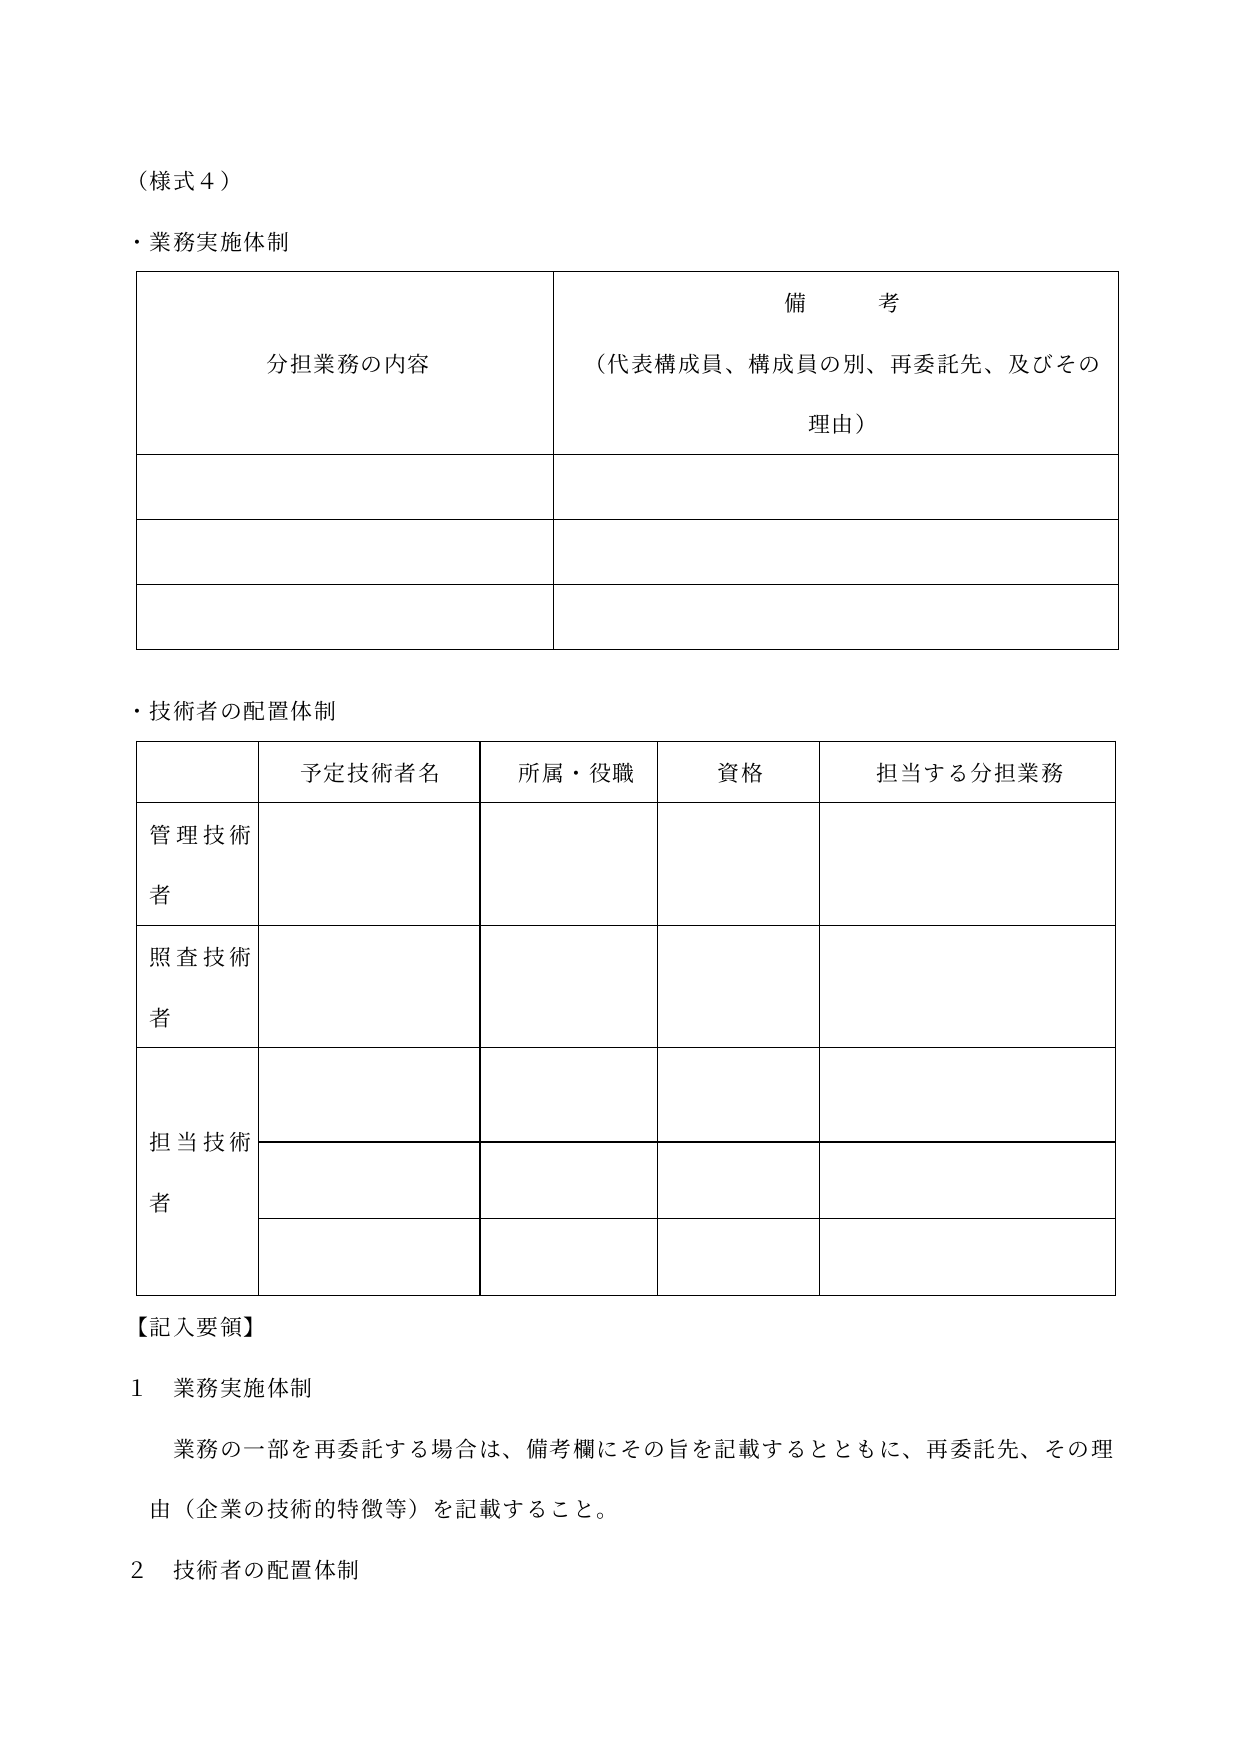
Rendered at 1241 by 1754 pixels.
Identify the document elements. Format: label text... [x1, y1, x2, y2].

table_cell [481, 926, 657, 1047]
table_cell [820, 1143, 1115, 1218]
text ・技術者の配置体制 [126, 680, 1114, 741]
table_header 所属・役職 [481, 742, 657, 802]
text ２ 技術者の配置体制 [126, 1538, 1114, 1599]
table_cell [137, 585, 553, 649]
text （様式４） [126, 149, 1114, 210]
table_cell [554, 455, 1118, 519]
table_cell [259, 926, 479, 1047]
table_header 備 考 （代表構成員、構成員の別、再委託先、及びその理由） [554, 272, 1118, 454]
table_header 分担業務の内容 [137, 272, 553, 454]
table_cell [481, 1048, 657, 1141]
table_cell [259, 803, 479, 924]
table_cell [658, 926, 819, 1047]
table_cell [481, 803, 657, 924]
table_cell [658, 1048, 819, 1141]
table_cell [658, 803, 819, 924]
table_cell [259, 1143, 479, 1218]
text １ 業務実施体制 [126, 1357, 1114, 1417]
table_cell [554, 520, 1118, 584]
text 【記入要領】 [126, 1296, 1114, 1357]
table_header 予定技術者名 [259, 742, 479, 802]
table_cell [658, 1219, 819, 1295]
table_cell [820, 1048, 1115, 1141]
text 業務の一部を再委託する場合は、備考欄にその旨を記載するとともに、再委託先、その理由（企業の技術的特徴等）を記載すること。 [146, 1417, 1114, 1538]
table_cell [481, 1219, 657, 1295]
table_header [137, 742, 258, 802]
table_cell 管理技術者 [137, 803, 258, 924]
table_cell [137, 455, 553, 519]
table_cell [820, 926, 1115, 1047]
table_cell [820, 1219, 1115, 1295]
table_cell [137, 520, 553, 584]
text ・業務実施体制 [126, 210, 1114, 271]
table_cell [259, 1048, 479, 1141]
table_header 担当する分担業務 [820, 742, 1115, 802]
table_cell 照査技術者 [137, 926, 258, 1047]
table_cell [481, 1143, 657, 1218]
table_cell [820, 803, 1115, 924]
table_cell [658, 1143, 819, 1218]
table_header 資格 [658, 742, 819, 802]
table_cell [554, 585, 1118, 649]
table_cell [259, 1219, 479, 1295]
table_cell 担当技術者 [137, 1048, 258, 1295]
